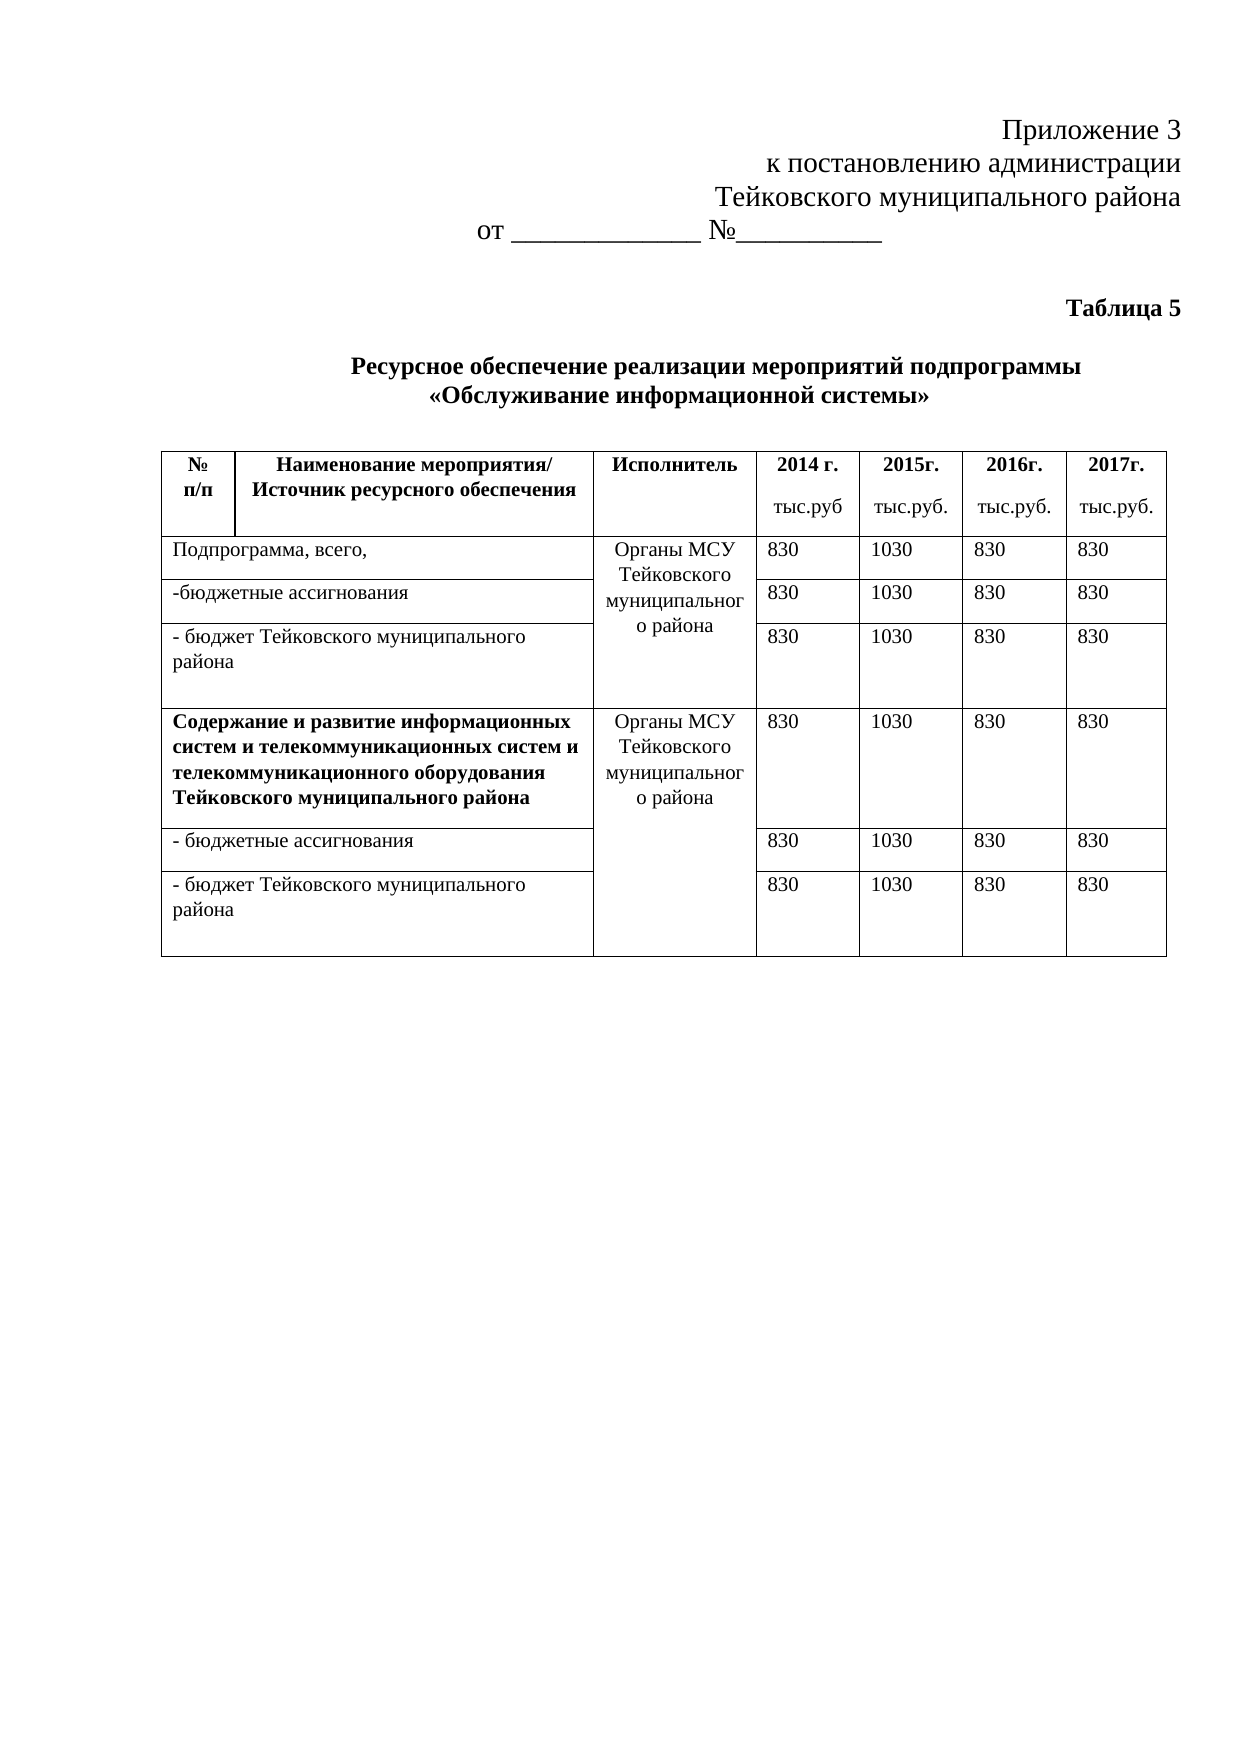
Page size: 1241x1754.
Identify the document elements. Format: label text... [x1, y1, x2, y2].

table_header 2016г. тыс.руб. [963, 452, 1066, 536]
table_cell 1030 [860, 624, 962, 708]
table_cell - бюджет Тейковского муниципального района [162, 624, 593, 708]
table_cell - бюджет Тейковского муниципального района [162, 872, 593, 956]
table_cell 1030 [860, 829, 962, 871]
table_cell 830 [963, 709, 1066, 827]
table_cell 830 [757, 709, 859, 827]
table_cell Органы МСУ Тейковского муниципального района [594, 537, 756, 708]
table_cell 830 [757, 829, 859, 871]
table_cell - бюджетные ассигнования [162, 829, 593, 871]
table_cell 830 [1067, 537, 1166, 579]
text Ресурсное обеспечение реализации мероприятий подпрограммы [177, 351, 1181, 380]
table_cell 830 [963, 829, 1066, 871]
table_cell 830 [963, 537, 1066, 579]
text Таблица 5 [177, 293, 1181, 322]
table_cell Органы МСУ Тейковского муниципального района [594, 709, 756, 956]
table_cell 1030 [860, 709, 962, 827]
table_cell Содержание и развитие информационных систем и телекоммуникационных систем и телекоммуникационного оборудования Тейковского муниципального района [162, 709, 593, 827]
table_cell 830 [963, 580, 1066, 623]
table_cell 1030 [860, 537, 962, 579]
table_cell 830 [963, 872, 1066, 956]
table_cell 1030 [860, 872, 962, 956]
table_header 2015г. тыс.руб. [860, 452, 962, 536]
table_cell 830 [757, 537, 859, 579]
table_cell -бюджетные ассигнования [162, 580, 593, 623]
table_cell 1030 [860, 580, 962, 623]
table_header Наименование мероприятия/ Источник ресурсного обеспечения [236, 452, 593, 536]
table_cell 830 [1067, 580, 1166, 623]
table_header № п/п [162, 452, 234, 536]
table_cell 830 [1067, 872, 1166, 956]
table_cell 830 [1067, 709, 1166, 827]
table_cell 830 [963, 624, 1066, 708]
text к постановлению администрации [177, 145, 1181, 179]
table_cell 830 [1067, 624, 1166, 708]
table_cell 830 [757, 624, 859, 708]
text Приложение 3 [177, 112, 1181, 145]
table_header . тыс.руб [757, 452, 859, 536]
table_header 2017г. тыс.руб. [1067, 452, 1166, 536]
table_cell 830 [757, 872, 859, 956]
table_header Исполнитель [594, 452, 756, 536]
text от _____________ №__________ [177, 212, 1181, 246]
table_cell 830 [1067, 829, 1166, 871]
table_cell Подпрограмма, всего, [162, 537, 593, 579]
table_cell 830 [757, 580, 859, 623]
text Тейковского муниципального района [177, 179, 1181, 212]
text «Обслуживание информационной системы» [177, 380, 1181, 408]
